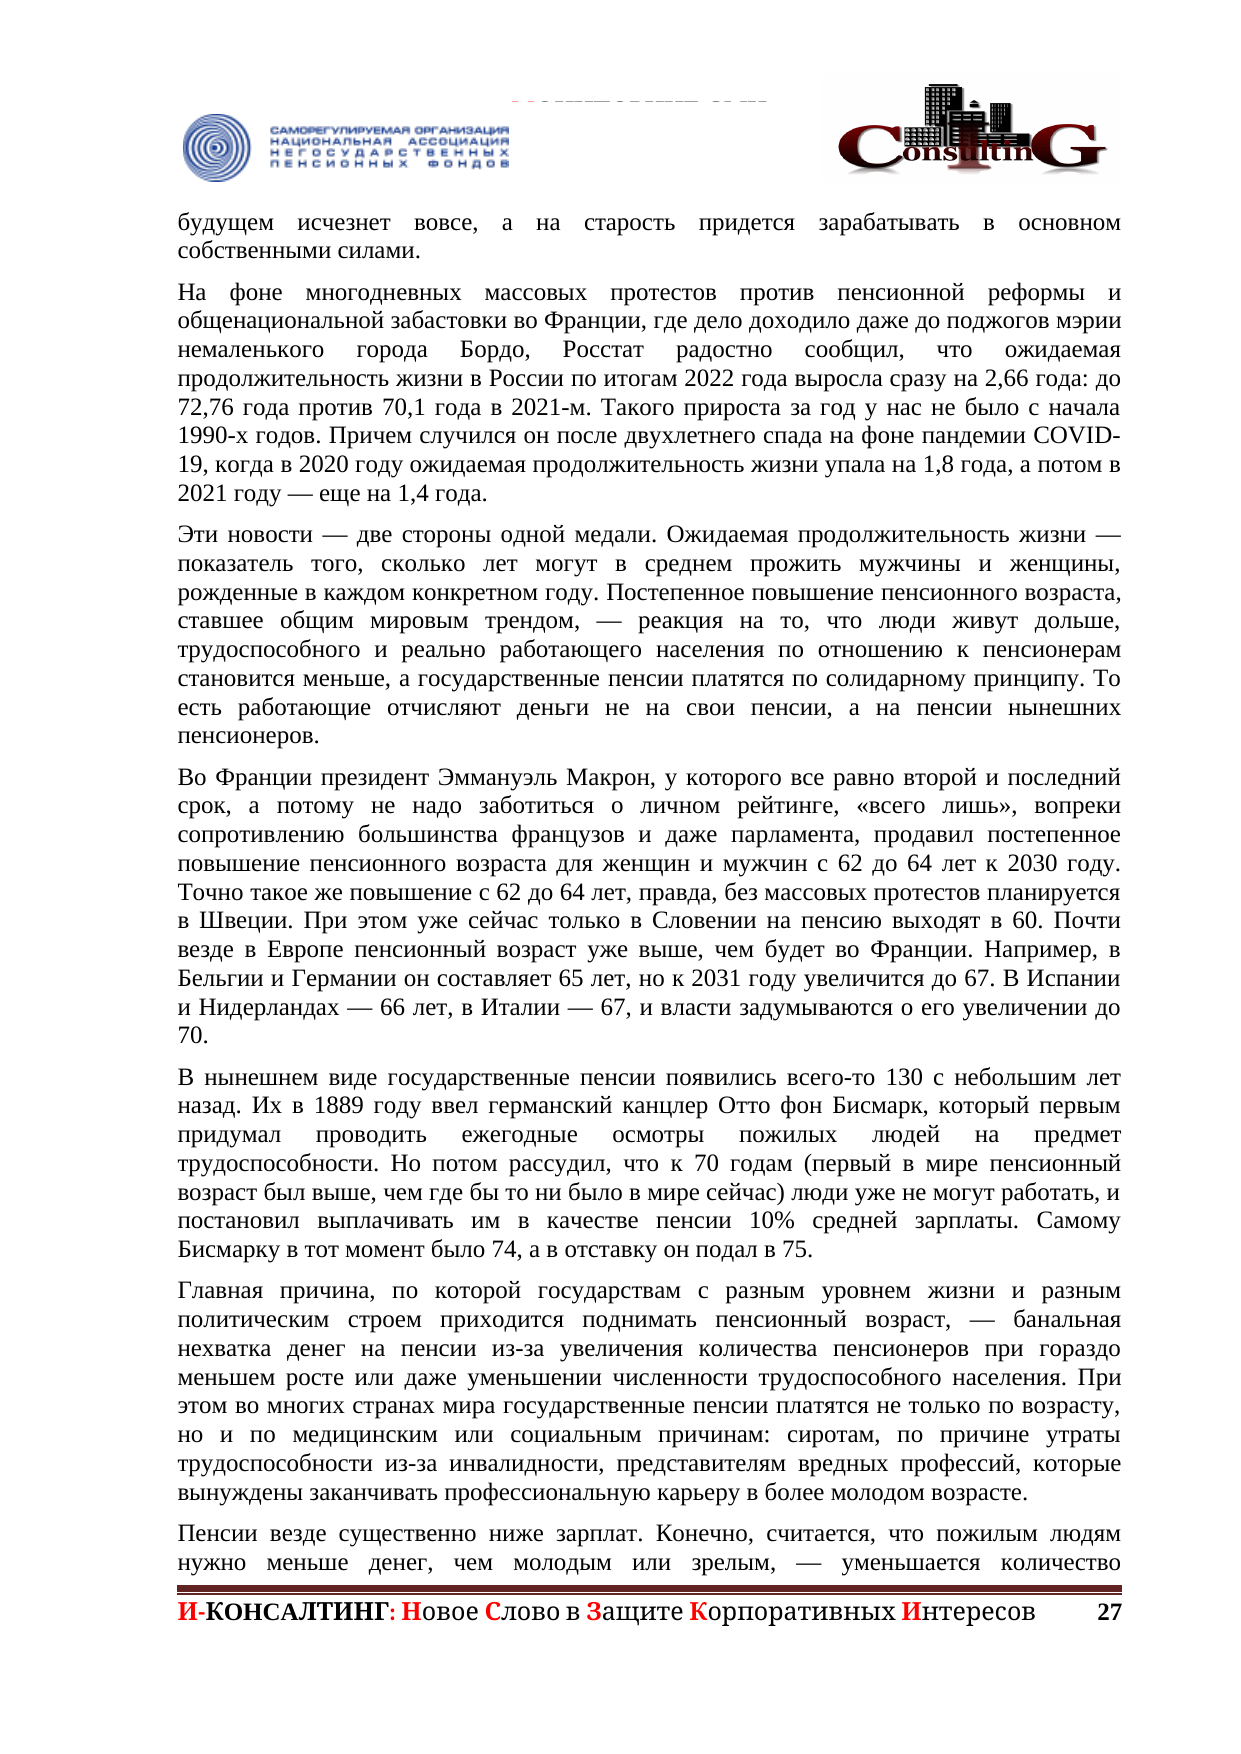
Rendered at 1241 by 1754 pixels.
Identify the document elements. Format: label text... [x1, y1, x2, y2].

text Во Франции президент Эммануэль Макрон, у которого все равно второй и последний срок, а потому не надо заботиться о личном рейтинге, «всего лишь», вопреки сопротивлению большинства французов и даже парламента, продавил постепенное повышение пенсионного возраста для женщин и мужчин с 62 до 64 лет к 2030 году. Точно такое же повышение с 62 до 64 лет, правда, без массовых протестов планируется в Швеции. При этом уже сейчас только в Словении на пенсию выходят в 60. Почти везде в Европе пенсионный возраст уже выше, чем будет во Франции. Например, в Бельгии и Германии он составляет 65 лет, но к 2031 году увеличится до 67. В Испании и Нидерландах — 66 лет, в Италии — 67, и власти задумываются о его увеличении до 70. [177, 762, 1122, 1049]
text На фоне многодневных массовых протестов против пенсионной реформы и общенациональной забастовки во Франции, где дело доходило даже до поджогов мэрии немаленького города Бордо, Росстат радостно сообщил, что ожидаемая продолжительность жизни в России по итогам 2022 года выросла сразу на 2,66 года: до 72,76 года против 70,1 года в 2021-м. Такого прироста за год у нас не было с начала 1990-х годов. Причем случился он после двухлетнего спада на фоне пандемии COVID-19, когда в 2020 году ожидаемая продолжительность жизни упала на 1,8 года, а потом в 2021 году — еще на 1,4 года. [177, 277, 1122, 507]
text В нынешнем виде государственные пенсии появились всего-то 130 с небольшим лет назад. Их в 1889 году ввел германский канцлер Отто фон Бисмарк, который первым придумал проводить ежегодные осмотры пожилых людей на предмет трудоспособности. Но потом рассудил, что к 70 годам (первый в мире пенсионный возраст был выше, чем где бы то ни было в мире сейчас) люди уже не могут работать, и постановил выплачивать им в качестве пенсии 10% средней зарплаты. Самому Бисмарку в тот момент было 74, а в отставку он подал в 75. [177, 1062, 1122, 1263]
picture [821, 73, 1122, 182]
text Эти новости — две стороны одной медали. Ожидаемая продолжительность жизни — показатель того, сколько лет могут в среднем прожить мужчины и женщины, рожденные в каждом конкретном году. Постепенное повышение пенсионного возраста, ставшее общим мировым трендом, — реакция на то, что люди живут дольше, трудоспособного и реально работающего населения по отношению к пенсионерам становится меньше, а государственные пенсии платятся по солидарному принципу. То есть работающие отчисляют деньги не на свои пенсии, а на пенсии нынешних пенсионеров. [177, 519, 1122, 749]
text Главная причина, по которой государствам с разным уровнем жизни и разным политическим строем приходится поднимать пенсионный возраст, — банальная нехватка денег на пенсии из-за увеличения количества пенсионеров при гораздо меньшем росте или даже уменьшении численности трудоспособного населения. При этом во многих странах мира государственные пенсии платятся не только по возрасту, но и по медицинским или социальным причинам: сиротам, по причине утраты трудоспособности из-за инвалидности, представителям вредных профессий, которые вынуждены заканчивать профессиональную карьеру в более молодом возрасте. [177, 1276, 1122, 1506]
picture [183, 114, 509, 182]
